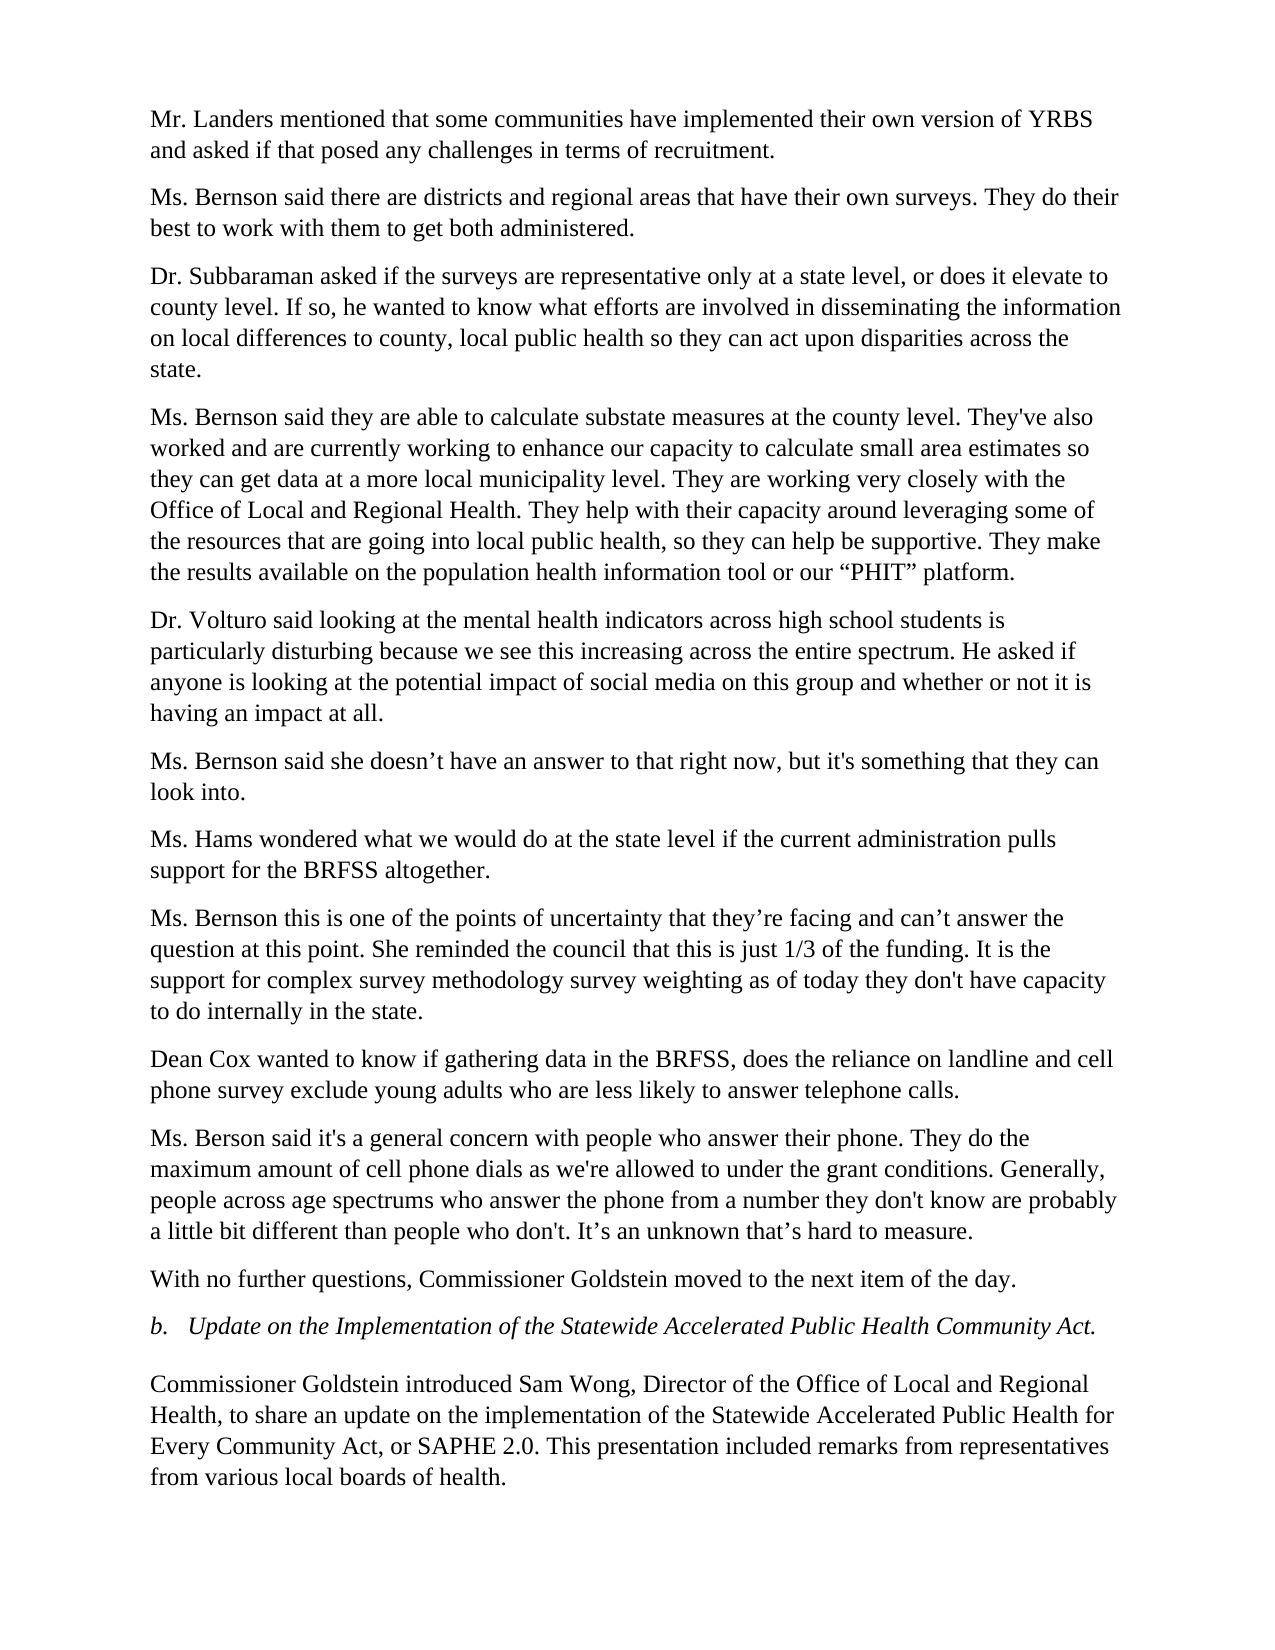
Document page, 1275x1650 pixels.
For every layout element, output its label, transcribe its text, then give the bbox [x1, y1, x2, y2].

text Ms. Hams wondered what we would do at the state level if the current administration pulls support for the BRFSS altogether. [150, 824, 1125, 884]
text Ms. Bernson said they are able to calculate substate measures at the county level. They've also worked and are currently working to enhance our capacity to calculate small area estimates so they can get data at a more local municipality level. They are working very closely with the Office of Local and Regional Health. They help with their capacity around leveraging some of the resources that are going into local public health, so they can help be supportive. They make the results available on the population health information tool or our “PHIT” platform. [150, 402, 1125, 586]
list Update on the Implementation of the Statewide Accelerated Public Health Community Act. [150, 1311, 1125, 1340]
text Ms. Bernson said she doesn’t have an answer to that right now, but it's something that they can look into. [150, 746, 1125, 806]
text Ms. Bernson this is one of the points of uncertainty that they’re facing and can’t answer the question at this point. She reminded the council that this is just 1/3 of the funding. It is the support for complex survey methodology survey weighting as of today they don't have capacity to do internally in the state. [150, 903, 1125, 1025]
text Ms. Berson said it's a general concern with people who answer their phone. They do the maximum amount of cell phone dials as we're allowed to under the grant conditions. Generally, people across age spectrums who answer the phone from a number they don't know are probably a little bit different than people who don't. It’s an unknown that’s hard to measure. [150, 1123, 1125, 1245]
text With no further questions, Commissioner Goldstein moved to the next item of the day. [150, 1264, 1125, 1292]
text Mr. Landers mentioned that some communities have implemented their own version of YRBS and asked if that posed any challenges in terms of recruitment. [150, 104, 1125, 163]
text Ms. Bernson said there are districts and regional areas that have their own surveys. They do their best to work with them to get both administered. [150, 182, 1125, 242]
text Dr. Volturo said looking at the mental health indicators across high school students is particularly disturbing because we see this increasing across the entire spectrum. He asked if anyone is looking at the potential impact of social media on this group and whether or not it is having an impact at all. [150, 605, 1125, 727]
text Commissioner Goldstein introduced Sam Wong, Director of the Office of Local and Regional Health, to share an update on the implementation of the Statewide Accelerated Public Health for Every Community Act, or SAPHE 2.0. This presentation included remarks from representatives from various local boards of health. [150, 1369, 1125, 1491]
text Dr. Subbaraman asked if the surveys are representative only at a state level, or does it elevate to county level. If so, he wanted to know what efforts are involved in disseminating the information on local differences to county, local public health so they can act upon disparities across the state. [150, 261, 1125, 383]
text Dean Cox wanted to know if gathering data in the BRFSS, does the reliance on landline and cell phone survey exclude young adults who are less likely to answer telephone calls. [150, 1044, 1125, 1104]
